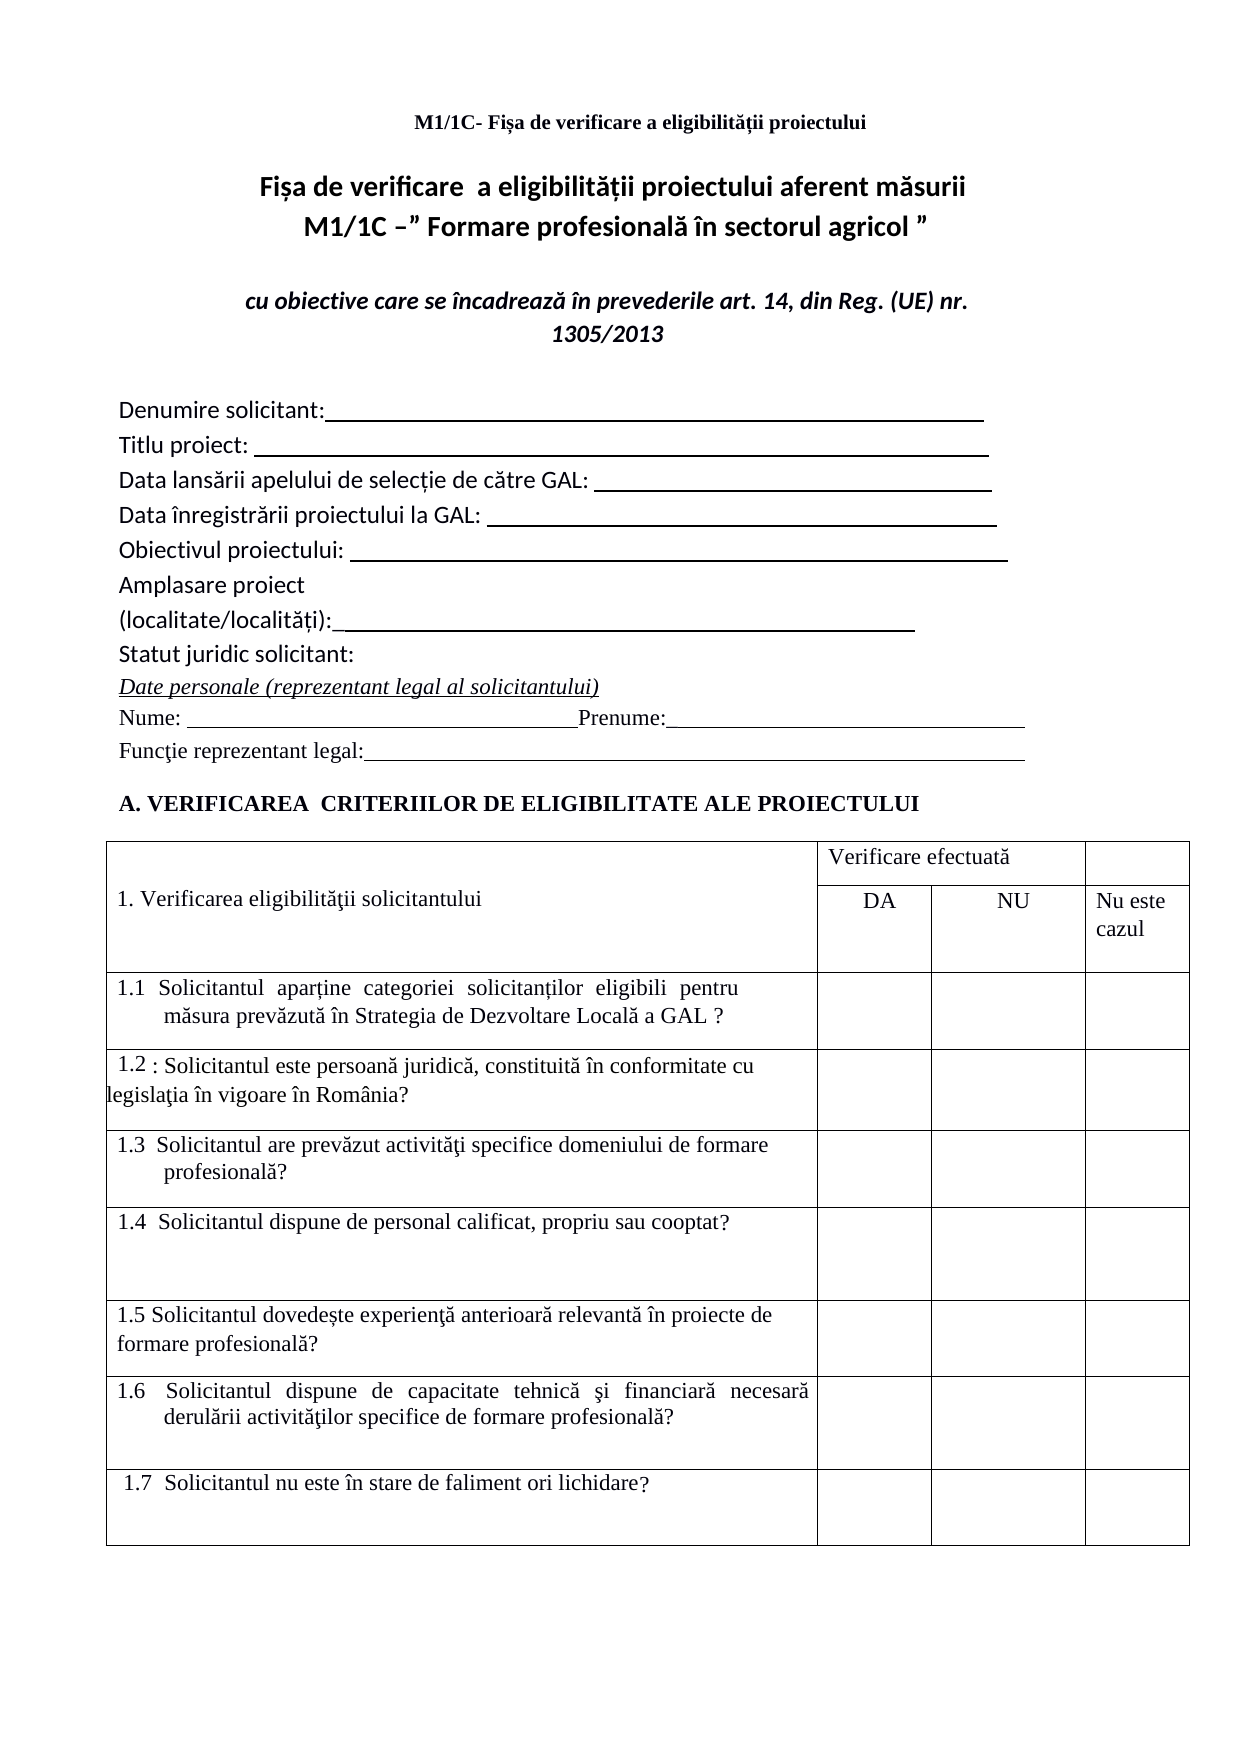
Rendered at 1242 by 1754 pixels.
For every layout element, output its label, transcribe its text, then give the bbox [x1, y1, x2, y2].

text (localitate/localități):_ Statut juridic solicitant: [118, 604, 923, 669]
text Funcţie reprezentant legal: [118, 735, 1179, 764]
table_cell [1086, 1208, 1189, 1299]
text Denumire solicitant: Titlu proiect: Data lansării apelului de selecție de către GAL: Data înregistrării proiectului la GAL: Obiectivul proiectului: Amplasare proiect [118, 394, 1014, 599]
table_cell Nu este cazul [1086, 886, 1189, 972]
text Nume: Prenume:_ [118, 704, 1179, 730]
table_cell [818, 1301, 931, 1376]
text Date personale (reprezentant legal al solicitantului) [118, 673, 1179, 699]
table_cell 1.5 Solicitantul dovedește experienţă anterioară relevantă în proiecte de formare profesională? [107, 1301, 817, 1376]
table_cell [818, 1470, 931, 1545]
table_cell NU [932, 886, 1085, 972]
table_cell [1086, 1131, 1189, 1207]
table_cell [932, 1208, 1085, 1299]
table_header [1086, 842, 1189, 885]
table_cell 1.6 Solicitantul dispune de capacitate tehnică şi financiară necesară derulării activităţilor specifice de formare profesională? [107, 1377, 817, 1468]
table_cell [1086, 1050, 1189, 1130]
table_cell [1086, 1377, 1189, 1468]
table_cell [932, 1470, 1085, 1545]
table_cell [932, 973, 1085, 1049]
table_cell [818, 973, 931, 1049]
table_cell [818, 1050, 931, 1130]
table_cell [932, 1131, 1085, 1207]
text A. VERIFICAREA CRITERIILOR DE ELIGIBILITATE ALE PROIECTULUI [118, 790, 1179, 816]
text cu obiective care se încadrează în prevederile art. 14, din Reg. (UE) nr. [150, 285, 1063, 316]
table_cell 1.7 Solicitantul nu este în stare de faliment ori lichidare? [107, 1470, 817, 1545]
table_header 1. Verificarea eligibilităţii solicitantului [107, 842, 817, 972]
table_cell [1086, 1470, 1189, 1545]
table_cell [818, 1208, 931, 1299]
table_cell 1.1 Solicitantul aparține categoriei solicitanților eligibili pentru măsura prevăzută în Strategia de Dezvoltare Locală a GAL ? [107, 973, 817, 1049]
text Fișa de verificare a eligibilității proiectului aferent măsurii [198, 168, 1027, 203]
table_cell [932, 1050, 1085, 1130]
table_cell DA [818, 886, 931, 972]
table_cell [932, 1377, 1085, 1468]
table_cell [1086, 973, 1189, 1049]
table_cell [1086, 1301, 1189, 1376]
table_cell 1.2 : Solicitantul este persoană juridică, constituită în conformitate cu legislaţia în vigoare în România? [107, 1050, 817, 1130]
table_cell [818, 1131, 931, 1207]
table_cell [818, 1377, 931, 1468]
table_header Verificare efectuată [818, 842, 1085, 885]
text 1305/2013 [536, 316, 677, 351]
table_cell [932, 1301, 1085, 1376]
text M1/1C –” Formare profesională în sectorul agricol ” [198, 208, 1027, 243]
table_cell 1.3 Solicitantul are prevăzut activităţi specifice domeniului de formare profesională? [107, 1131, 817, 1207]
table_cell 1.4 Solicitantul dispune de personal calificat, propriu sau cooptat? [107, 1208, 817, 1299]
